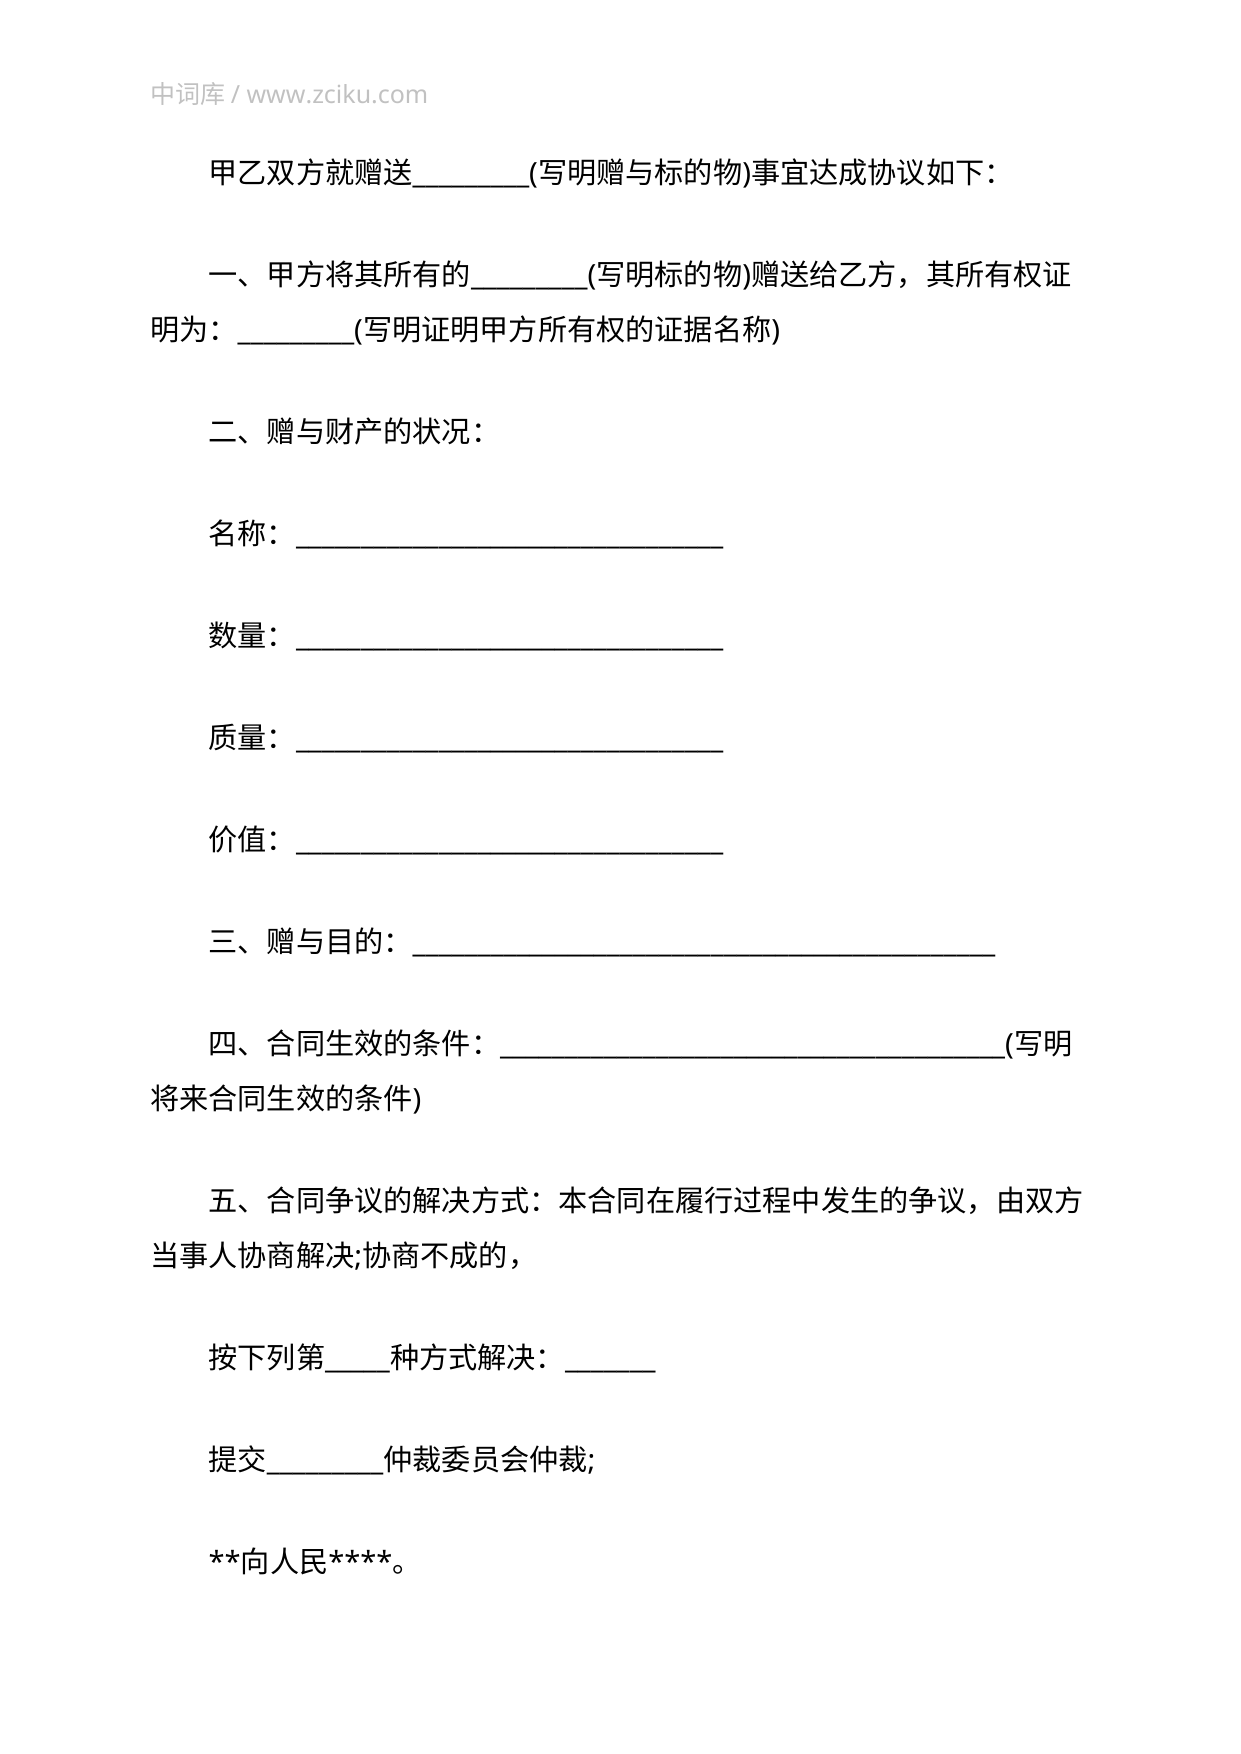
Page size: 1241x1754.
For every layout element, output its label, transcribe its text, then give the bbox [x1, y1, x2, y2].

text 提交_________仲裁委员会仲裁; [150, 1436, 1090, 1479]
text 甲乙双方就赠送_________(写明赠与标的物)事宜达成协议如下： [150, 150, 1090, 192]
text 数量：_________________________________ [150, 613, 1090, 655]
text 质量：_________________________________ [150, 715, 1090, 757]
text 按下列第_____种方式解决：_______ [150, 1334, 1090, 1377]
text **向人民****。 [150, 1538, 1090, 1581]
text 四、合同生效的条件：_______________________________________(写明将来合同生效的条件) [150, 1021, 1090, 1118]
text 三、赠与目的：_____________________________________________ [150, 919, 1090, 961]
text 名称：_________________________________ [150, 511, 1090, 553]
text 五、合同争议的解决方式：本合同在履行过程中发生的争议，由双方当事人协商解决;协商不成的， [150, 1178, 1090, 1275]
text 价值：_________________________________ [150, 817, 1090, 859]
text 二、赠与财产的状况： [150, 409, 1090, 451]
text 一、甲方将其所有的_________(写明标的物)赠送给乙方，其所有权证明为：_________(写明证明甲方所有权的证据名称) [150, 252, 1090, 349]
